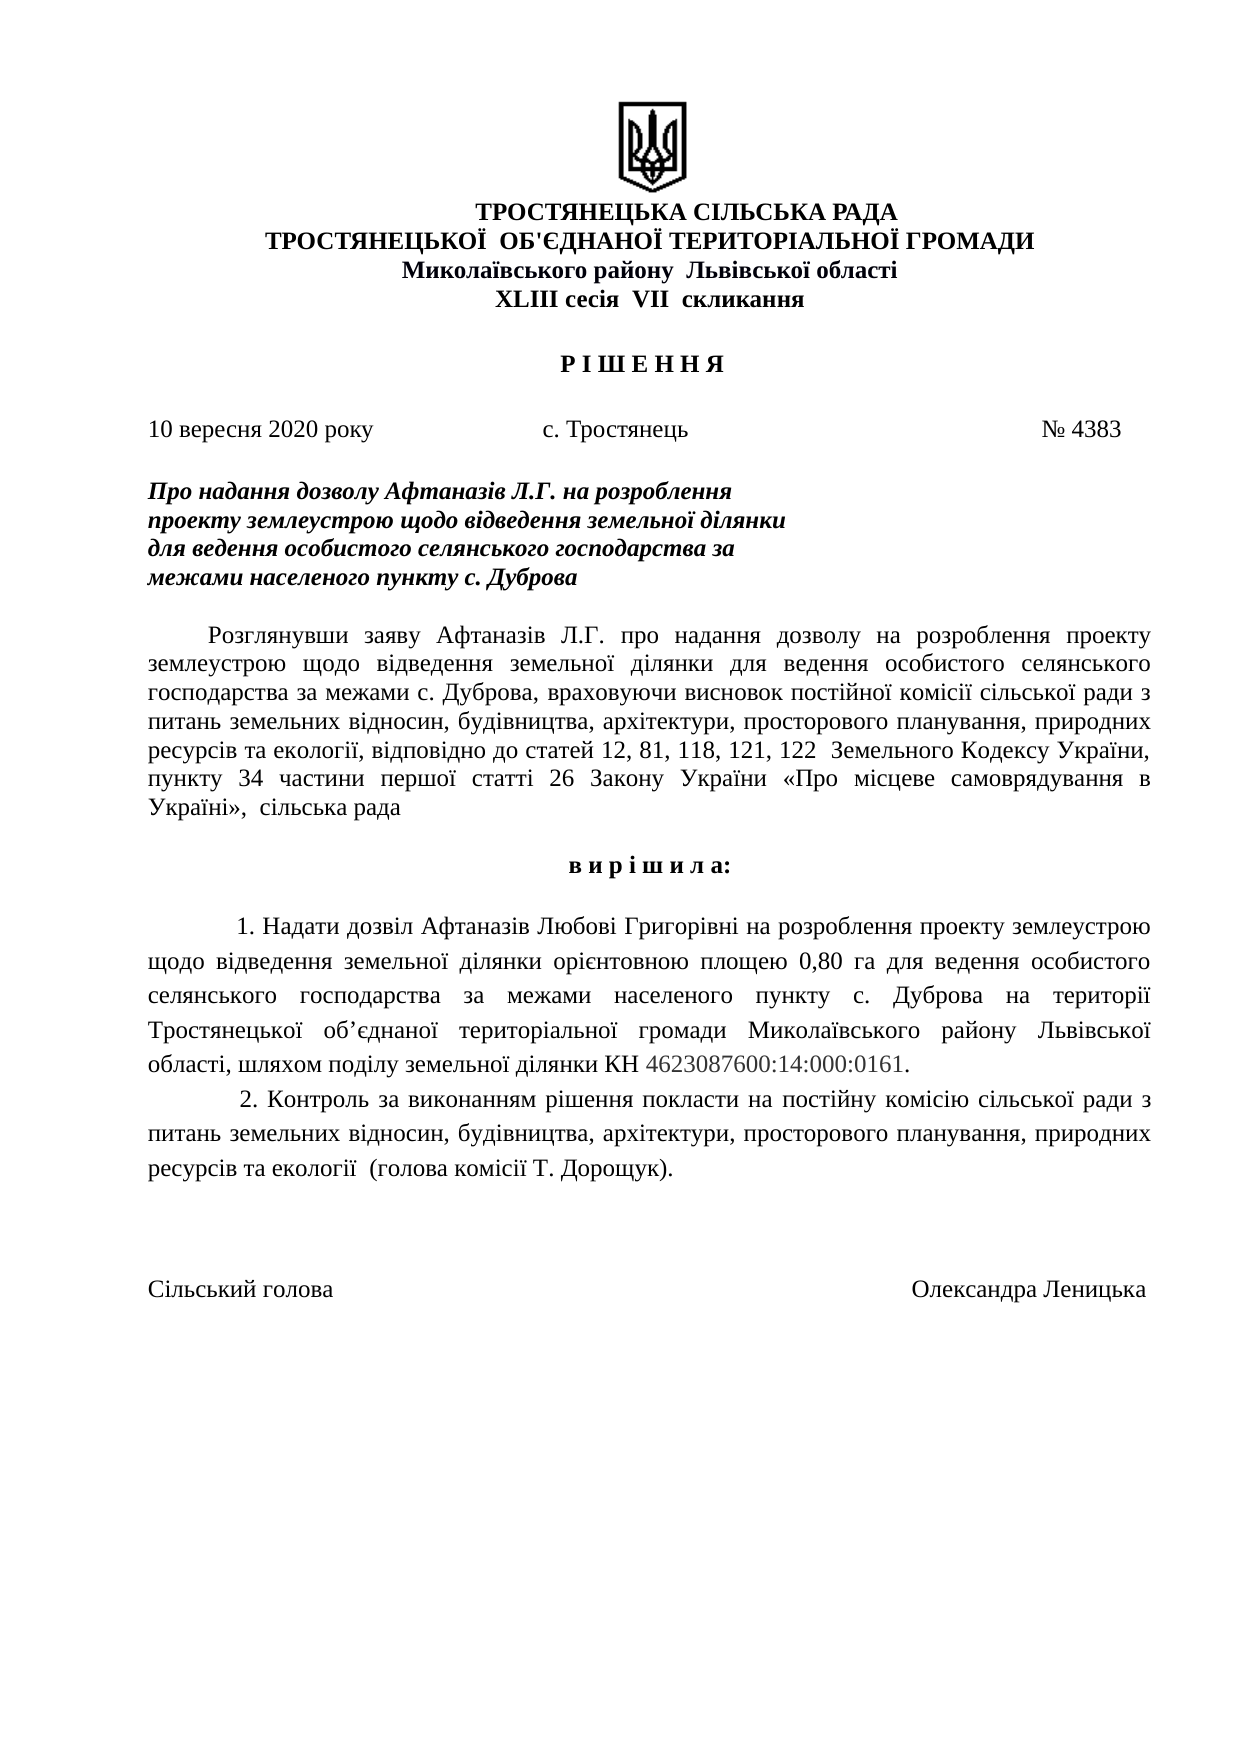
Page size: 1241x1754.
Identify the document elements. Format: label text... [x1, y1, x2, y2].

text межами населеного пункту с. Дуброва [148, 562, 1152, 591]
text Сільський голова Олександра Леницька [148, 1274, 1152, 1303]
text ТРОСТЯНЕЦЬКА СІЛЬСЬКА РАДА [148, 197, 1152, 226]
text Р І Ш Е Н Н Я [148, 349, 1152, 378]
text Розглянувши заяву Афтаназів Л.Г. про надання дозволу на розроблення проекту землеустрою щодо відведення земельної ділянки для ведення особистого селянського господарства за межами с. Дуброва, враховуючи висновок постійної комісії сільської ради з питань земельних відносин, будівництва, архітектури, просторового планування, природних ресурсів та екології, відповідно до статей 12, 81, 118, 121, 122 Земельного Кодексу України, пункту 34 частини першої статті 26 Закону України «Про місцеве самоврядування в Україні», сільська рада [148, 620, 1152, 821]
text 1. Надати дозвіл Афтаназів Любові Григорівні на розроблення проекту землеустрою щодо відведення земельної ділянки орієнтовною площею 0,80 га для ведення особистого селянського господарства за межами населеного пункту с. Дуброва на території Тростянецької об’єднаної територіальної громади Миколаївського району Львівської області, шляхом поділу земельної ділянки КН 4623087600:14:000:0161. [148, 911, 1152, 1078]
text ТРОСТЯНЕЦЬКОЇ ОБ'ЄДНАНОЇ ТЕРИТОРІАЛЬНОЇ ГРОМАДИ [148, 226, 1152, 255]
text ХLІІІ сесія VІІ скликання [148, 284, 1152, 312]
text 10 вересня 2020 року с. Тростянець № 4383 [148, 414, 1152, 443]
text Про надання дозволу Афтаназів Л.Г. на розроблення [148, 476, 1152, 505]
text в и р і ш и л а: [148, 850, 1152, 878]
text 2. Контроль за виконанням рішення покласти на постійну комісію сільської ради з питань земельних відносин, будівництва, архітектури, просторового планування, природних ресурсів та екології (голова комісії Т. Дорощук). [148, 1084, 1152, 1182]
text Миколаївського району Львівської області [148, 255, 1152, 284]
text для ведення особистого селянського господарства за [148, 533, 1152, 562]
text проекту землеустрою щодо відведення земельної ділянки [148, 505, 1152, 533]
picture [616, 88, 693, 194]
